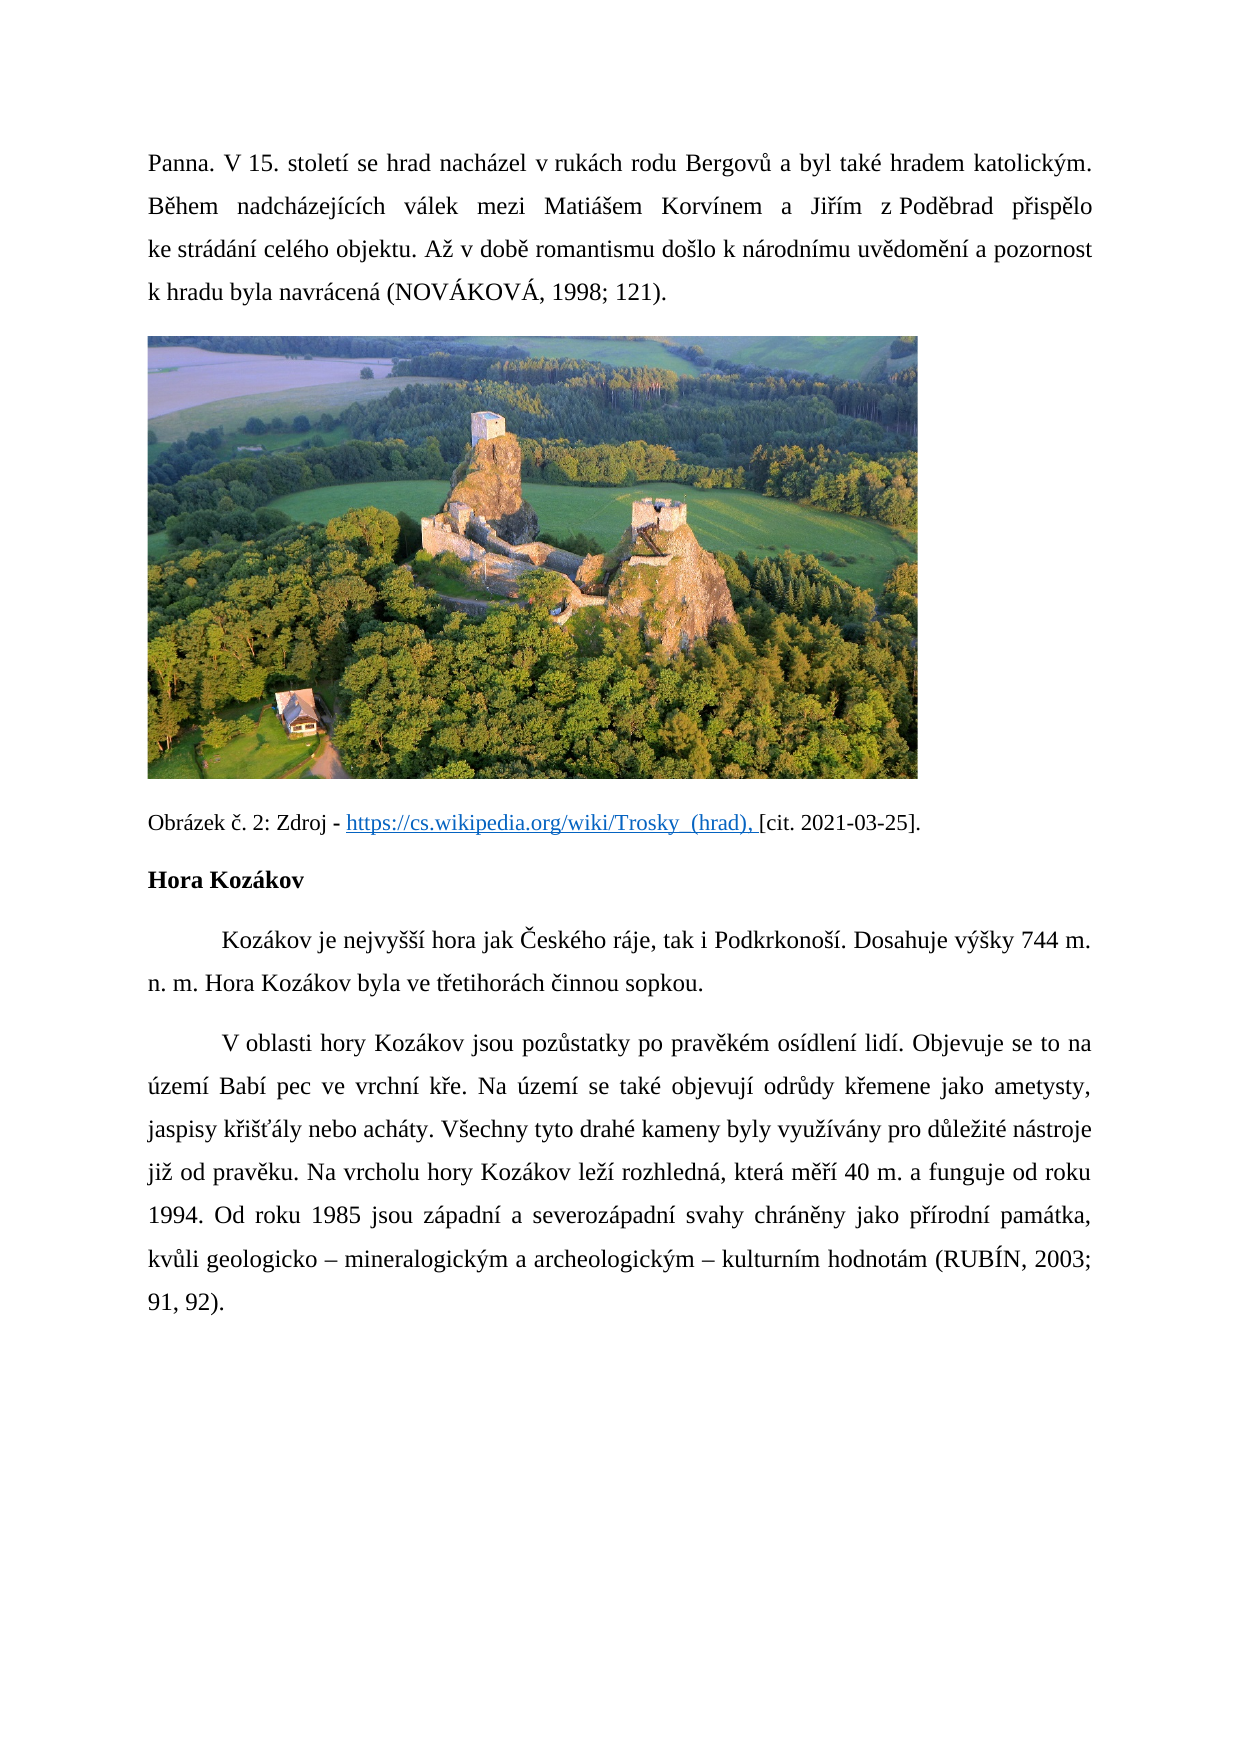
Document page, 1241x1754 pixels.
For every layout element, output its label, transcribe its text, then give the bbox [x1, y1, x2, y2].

text Obrázek č. 2: Zdroj - https://cs.wikipedia.org/wiki/Trosky_(hrad), [cit. 2021-03-25]. [148, 809, 1093, 836]
picture [147, 336, 918, 779]
text V oblasti hory Kozákov jsou pozůstatky po pravěkém osídlení lidí. Objevuje se to na území Babí pec ve vrchní kře. Na území se také objevují odrůdy křemene jako ametysty, jaspisy křišťály nebo acháty. Všechny tyto drahé kameny byly využívány pro důležité nástroje již od pravěku. Na vrcholu hory Kozákov leží rozhledná, která měří 40 m. a funguje od roku 1994. Od roku 1985 jsou západní a severozápadní svahy chráněny jako přírodní památka, kvůli geologicko – mineralogickým a archeologickým – kulturním hodnotám (RUBÍN, 2003; 91, 92). [148, 1028, 1093, 1316]
text Hora Kozákov [148, 865, 1093, 894]
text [148, 148, 1093, 306]
text Kozákov je nejvyšší hora jak Českého ráje, tak i Podkrkonoší. Dosahuje výšky 744 m. n. m. Hora Kozákov byla ve třetihorách činnou sopkou. [148, 925, 1093, 997]
